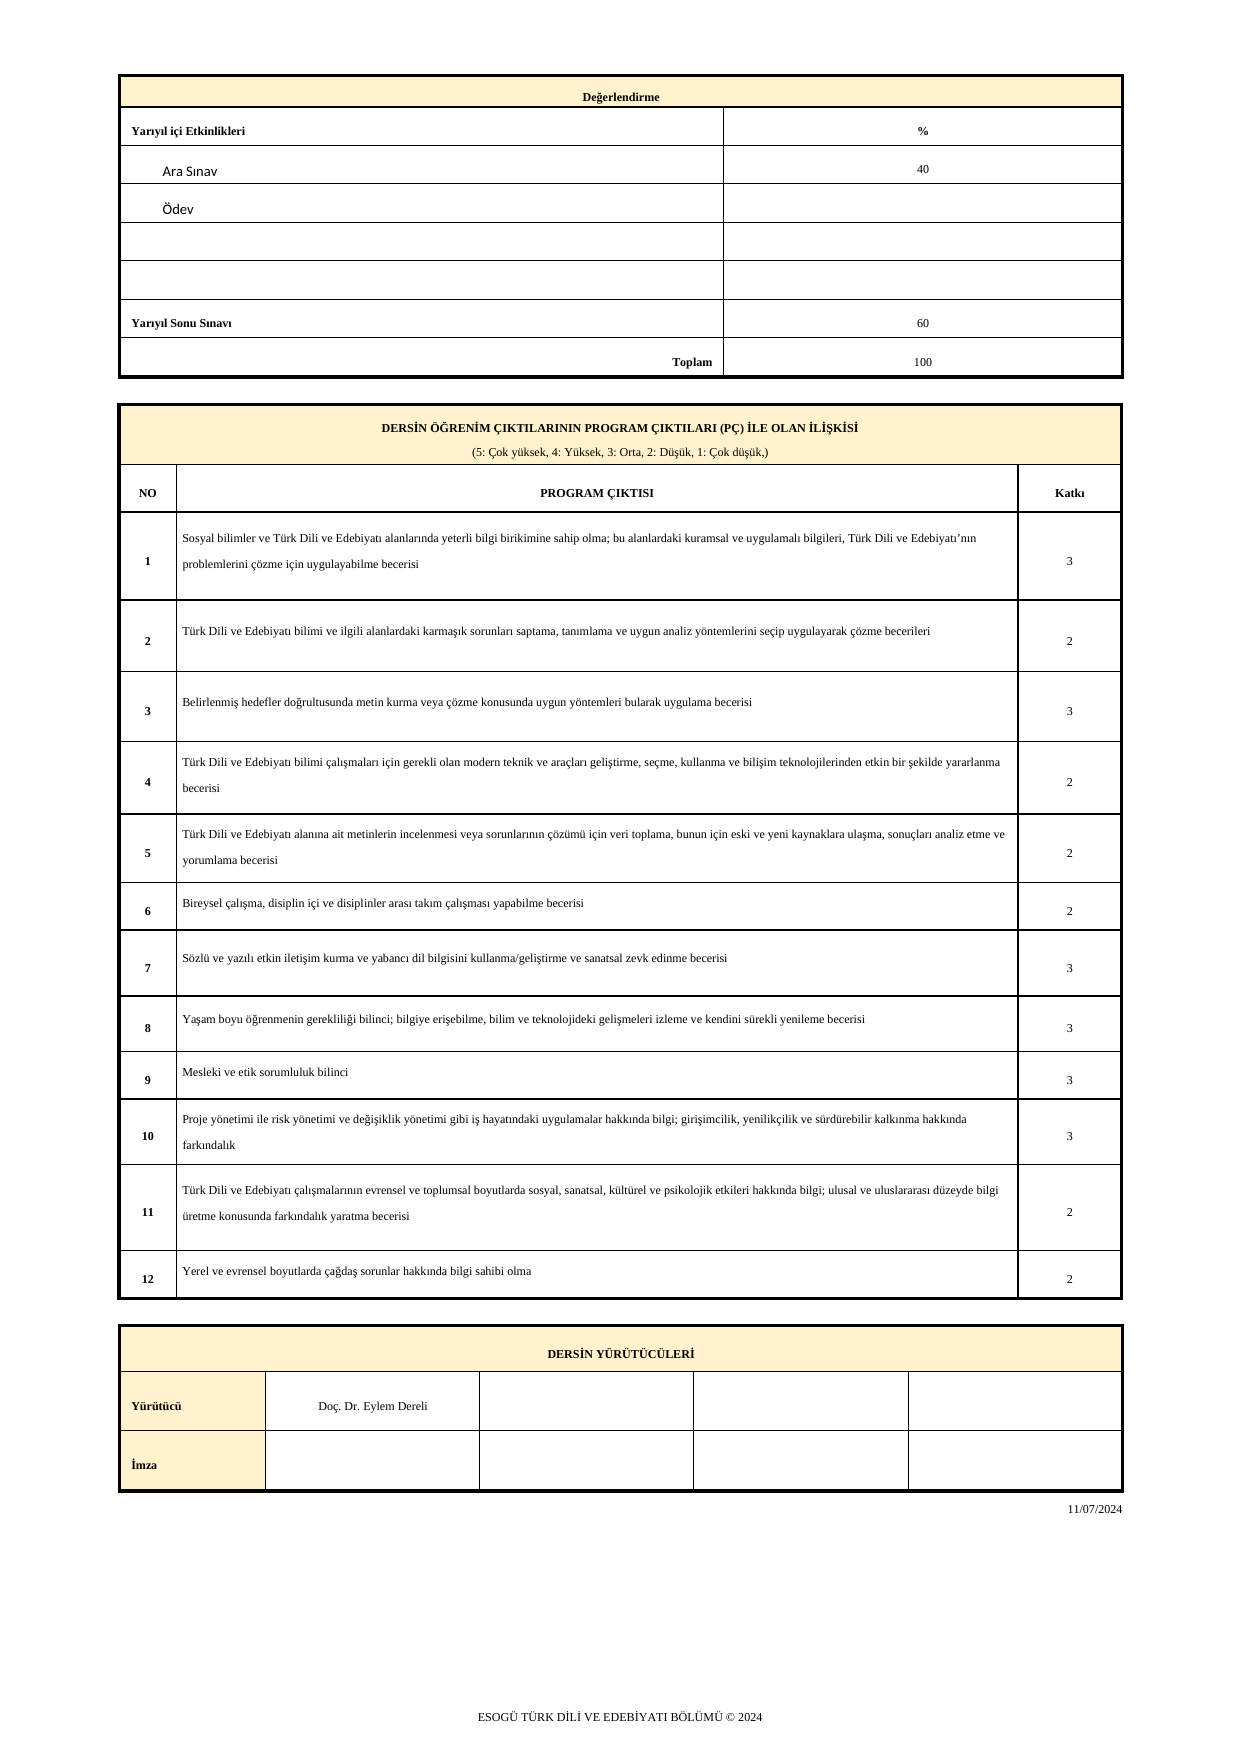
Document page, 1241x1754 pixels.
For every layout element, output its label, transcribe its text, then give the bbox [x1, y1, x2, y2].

text 11/07/2024 [118, 1493, 1122, 1517]
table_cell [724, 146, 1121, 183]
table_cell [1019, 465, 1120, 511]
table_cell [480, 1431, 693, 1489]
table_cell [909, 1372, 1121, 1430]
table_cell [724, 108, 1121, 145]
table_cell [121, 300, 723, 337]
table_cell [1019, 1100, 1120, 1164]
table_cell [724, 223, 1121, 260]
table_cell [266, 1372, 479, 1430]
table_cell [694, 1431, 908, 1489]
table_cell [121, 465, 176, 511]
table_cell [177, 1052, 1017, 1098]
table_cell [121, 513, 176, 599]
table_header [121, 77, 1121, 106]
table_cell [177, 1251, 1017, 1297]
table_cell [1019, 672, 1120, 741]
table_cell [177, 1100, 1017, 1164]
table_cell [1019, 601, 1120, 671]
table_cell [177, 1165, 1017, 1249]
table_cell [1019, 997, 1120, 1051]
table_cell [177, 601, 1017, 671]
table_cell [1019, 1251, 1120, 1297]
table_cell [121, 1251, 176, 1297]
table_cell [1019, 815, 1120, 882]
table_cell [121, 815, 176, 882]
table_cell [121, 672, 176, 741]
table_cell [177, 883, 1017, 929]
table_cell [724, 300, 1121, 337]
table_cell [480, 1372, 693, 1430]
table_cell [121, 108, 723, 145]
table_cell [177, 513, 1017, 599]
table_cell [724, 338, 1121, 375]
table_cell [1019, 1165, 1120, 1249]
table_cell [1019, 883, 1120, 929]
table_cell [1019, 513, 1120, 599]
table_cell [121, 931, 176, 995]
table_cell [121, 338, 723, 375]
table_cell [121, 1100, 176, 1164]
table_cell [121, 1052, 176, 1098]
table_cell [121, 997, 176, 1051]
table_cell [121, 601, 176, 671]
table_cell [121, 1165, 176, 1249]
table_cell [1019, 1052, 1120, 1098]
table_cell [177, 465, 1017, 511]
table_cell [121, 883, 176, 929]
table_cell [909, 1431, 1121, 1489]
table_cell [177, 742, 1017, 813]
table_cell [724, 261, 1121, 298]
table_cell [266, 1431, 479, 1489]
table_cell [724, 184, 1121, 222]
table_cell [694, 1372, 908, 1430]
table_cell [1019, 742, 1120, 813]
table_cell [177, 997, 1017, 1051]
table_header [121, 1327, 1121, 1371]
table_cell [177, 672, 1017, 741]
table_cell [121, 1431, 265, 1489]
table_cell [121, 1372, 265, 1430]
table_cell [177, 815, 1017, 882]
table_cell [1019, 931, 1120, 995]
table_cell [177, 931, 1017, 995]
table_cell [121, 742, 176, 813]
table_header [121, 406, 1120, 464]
